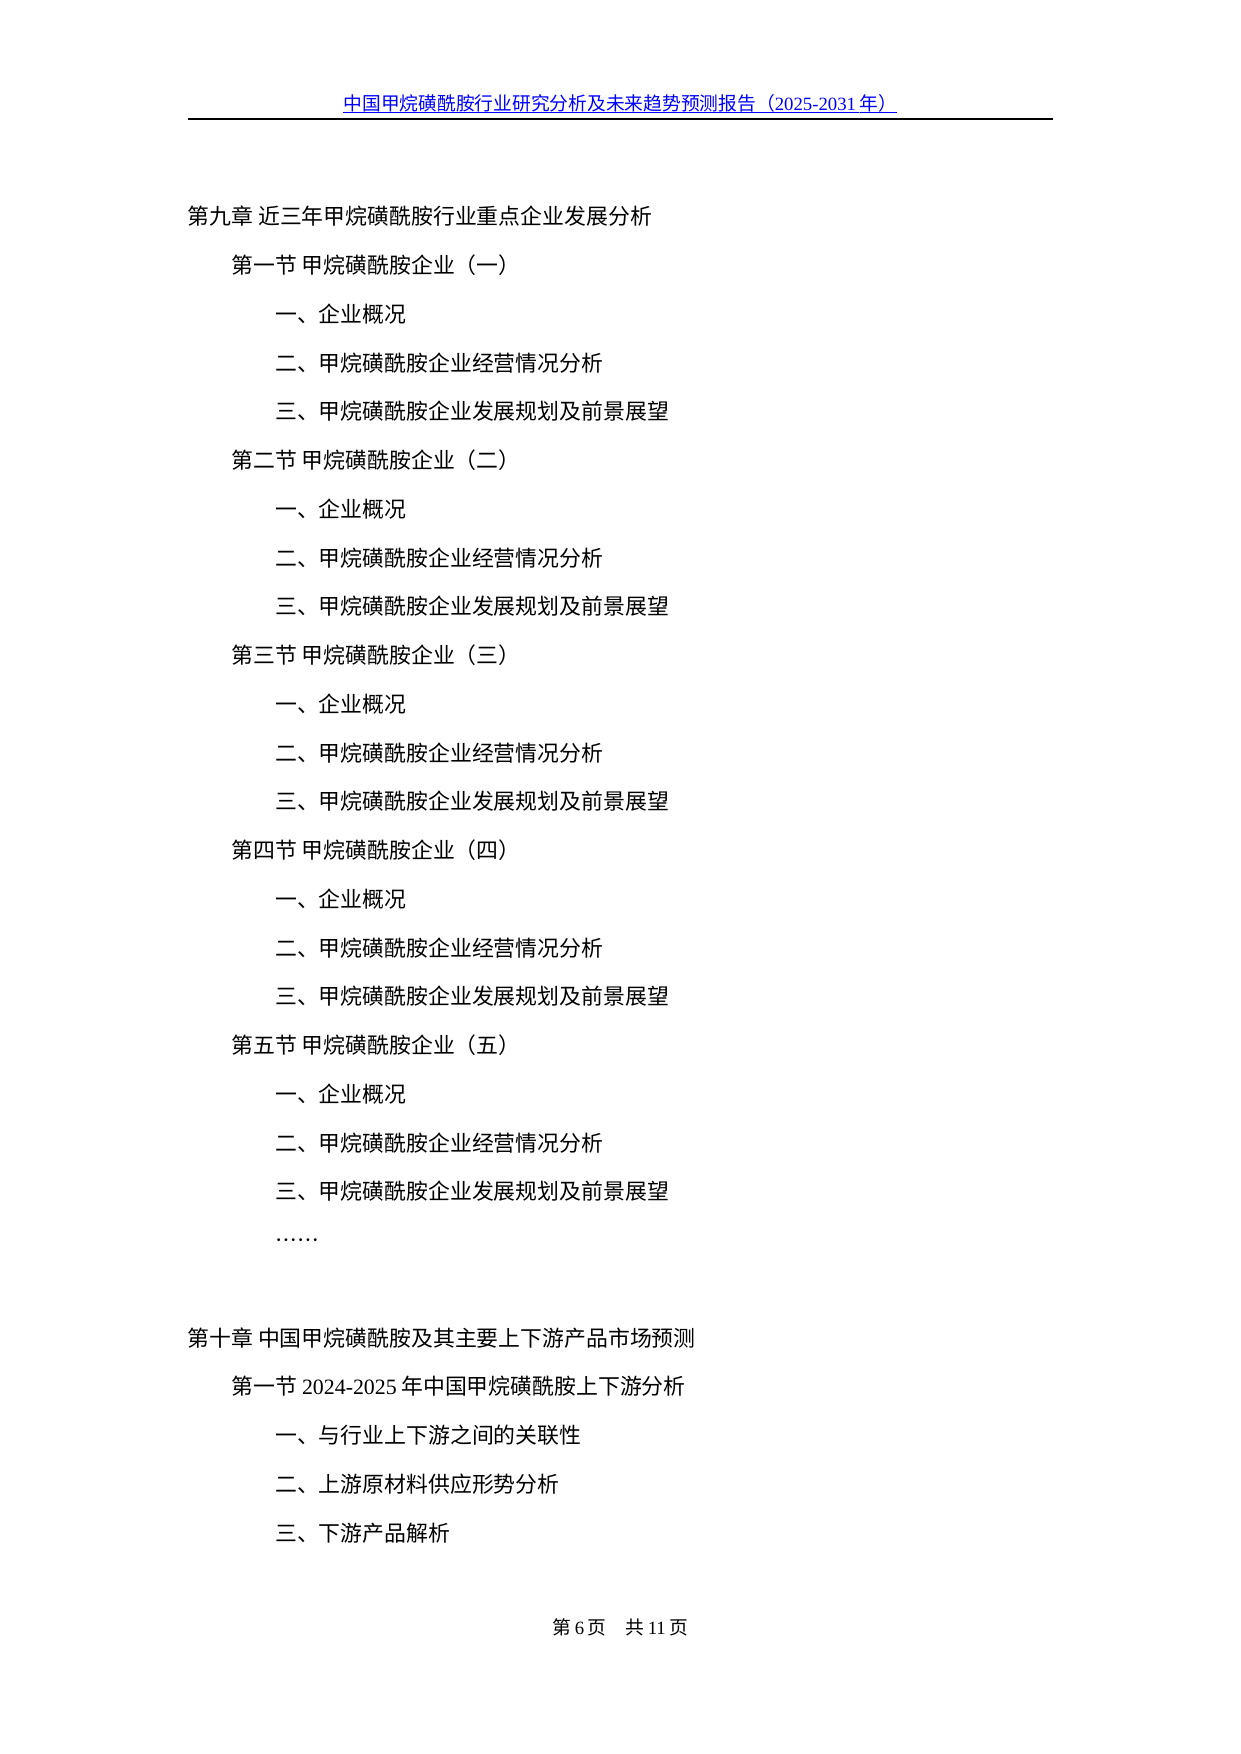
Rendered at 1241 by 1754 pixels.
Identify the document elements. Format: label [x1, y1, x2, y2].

text [187, 150, 1053, 1548]
